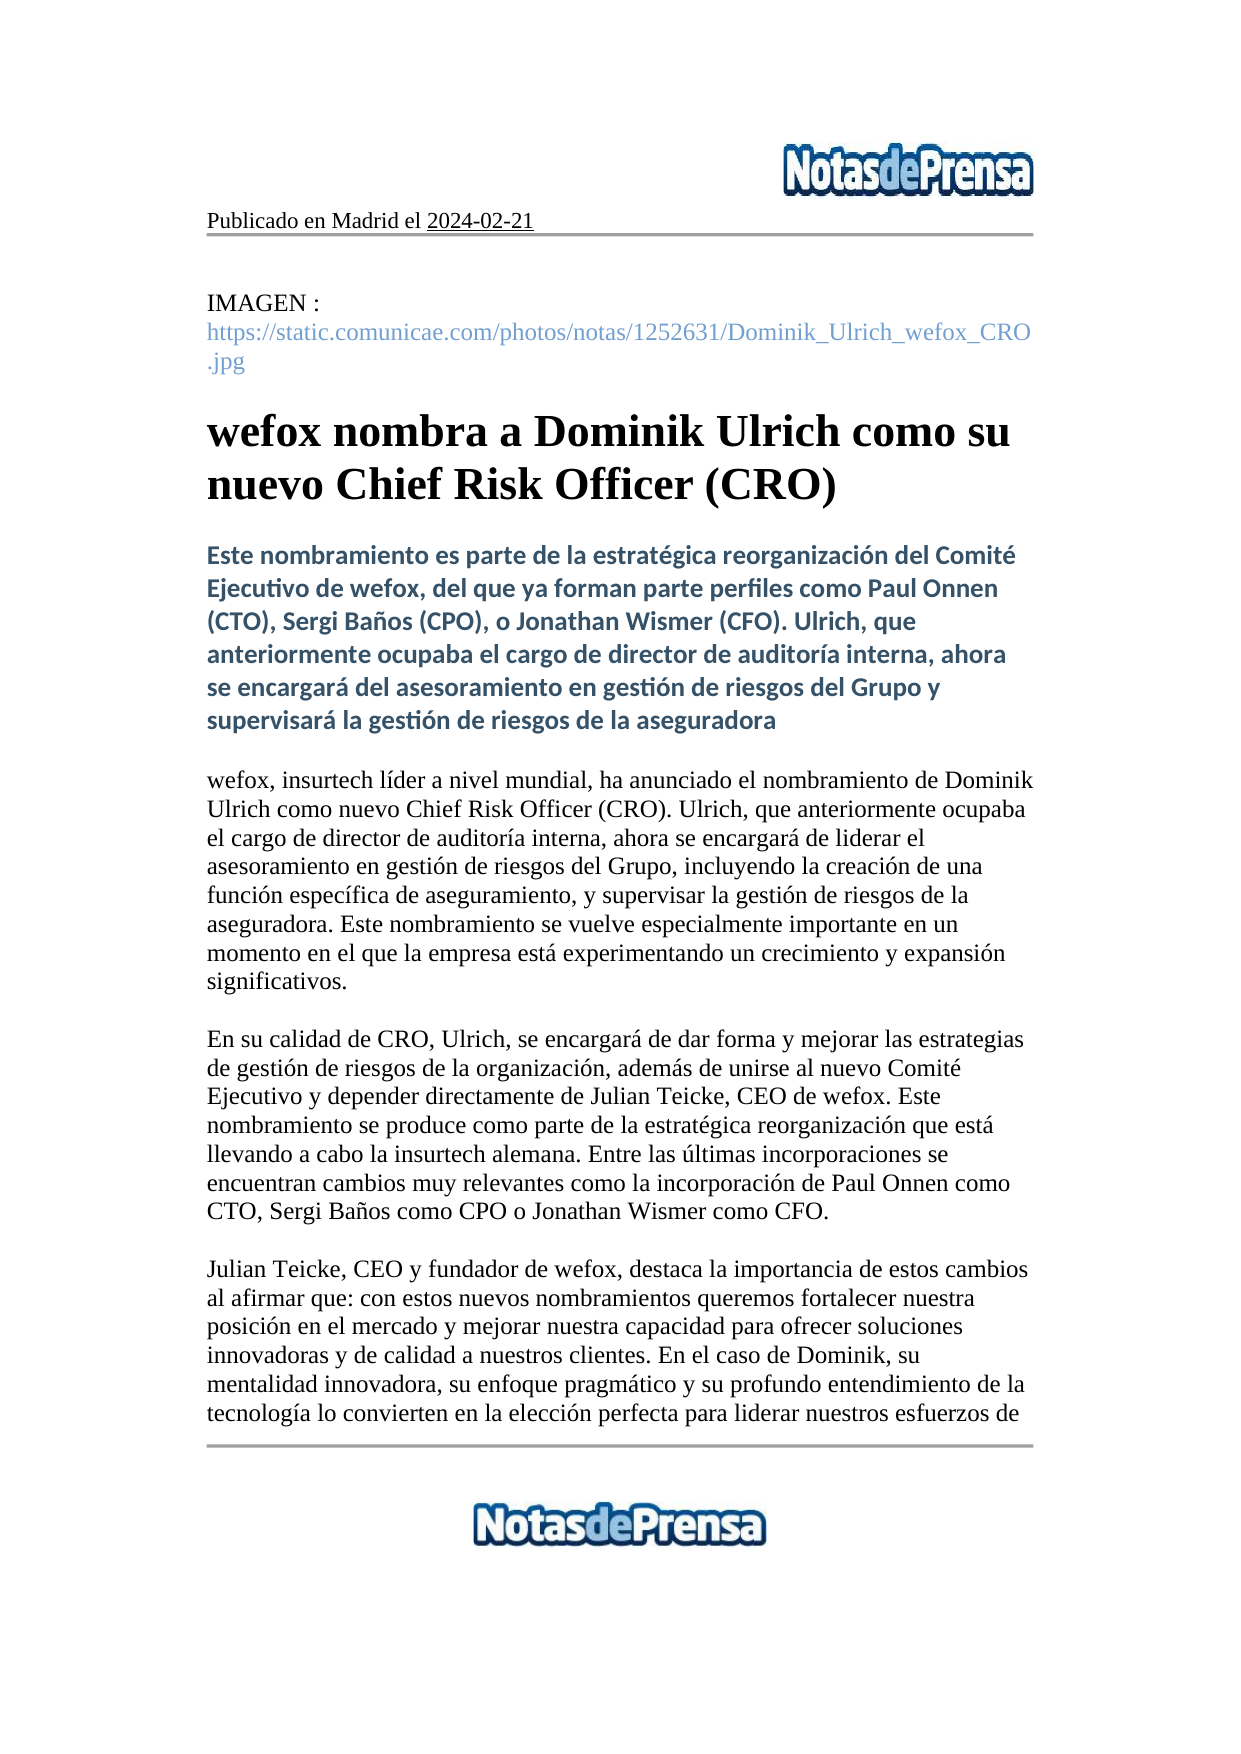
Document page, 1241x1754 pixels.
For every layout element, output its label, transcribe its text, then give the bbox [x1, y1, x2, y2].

subtitle Este nombramiento es parte de la estratégica reorganización del Comité Ejecutivo de wefox, del que ya forman parte perfiles como Paul Onnen (CTO), Sergi Baños (CPO), o Jonathan Wismer (CFO). Ulrich, que anteriormente ocupaba el cargo de director de auditoría interna, ahora se encargará del asesoramiento en gestión de riesgos del Grupo y supervisará la gestión de riesgos de la aseguradora [207, 538, 1033, 736]
text IMAGEN : https://static.comunicae.com/photos/notas/1252631/Dominik_Ulrich_wefox_CRO.jpg [207, 288, 1033, 374]
subtitle wefox nombra a Dominik Ulrich como su nuevo Chief Risk Officer (CRO) [207, 404, 1033, 509]
picture [473, 1501, 767, 1548]
picture [783, 142, 1034, 199]
